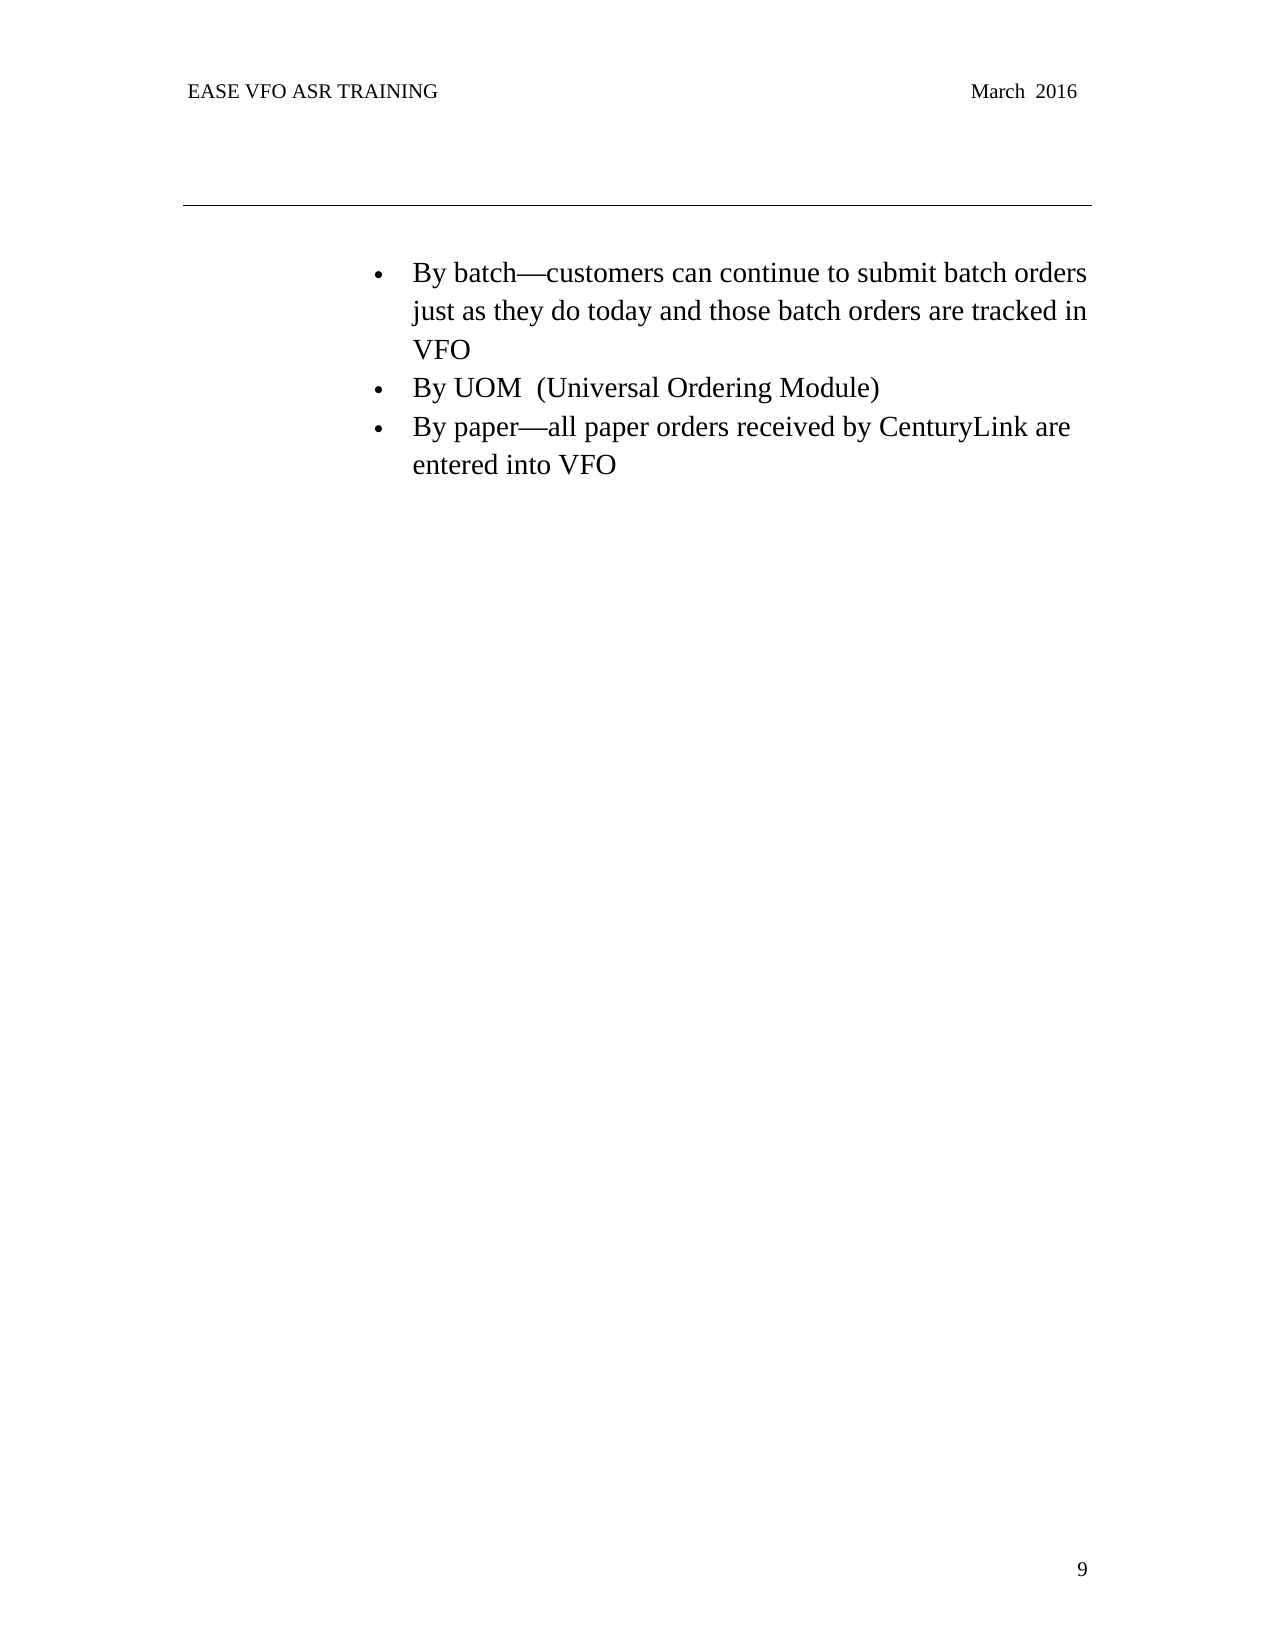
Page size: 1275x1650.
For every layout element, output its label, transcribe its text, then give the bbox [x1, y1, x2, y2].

list By UOM (Universal Ordering Module) [375, 370, 1087, 404]
list By batch—customers can continue to submit batch orders just as they do today and those batch orders are tracked in VFO [375, 255, 1087, 365]
list By paper—all paper orders received by CenturyLink are entered into VFO [375, 409, 1087, 481]
